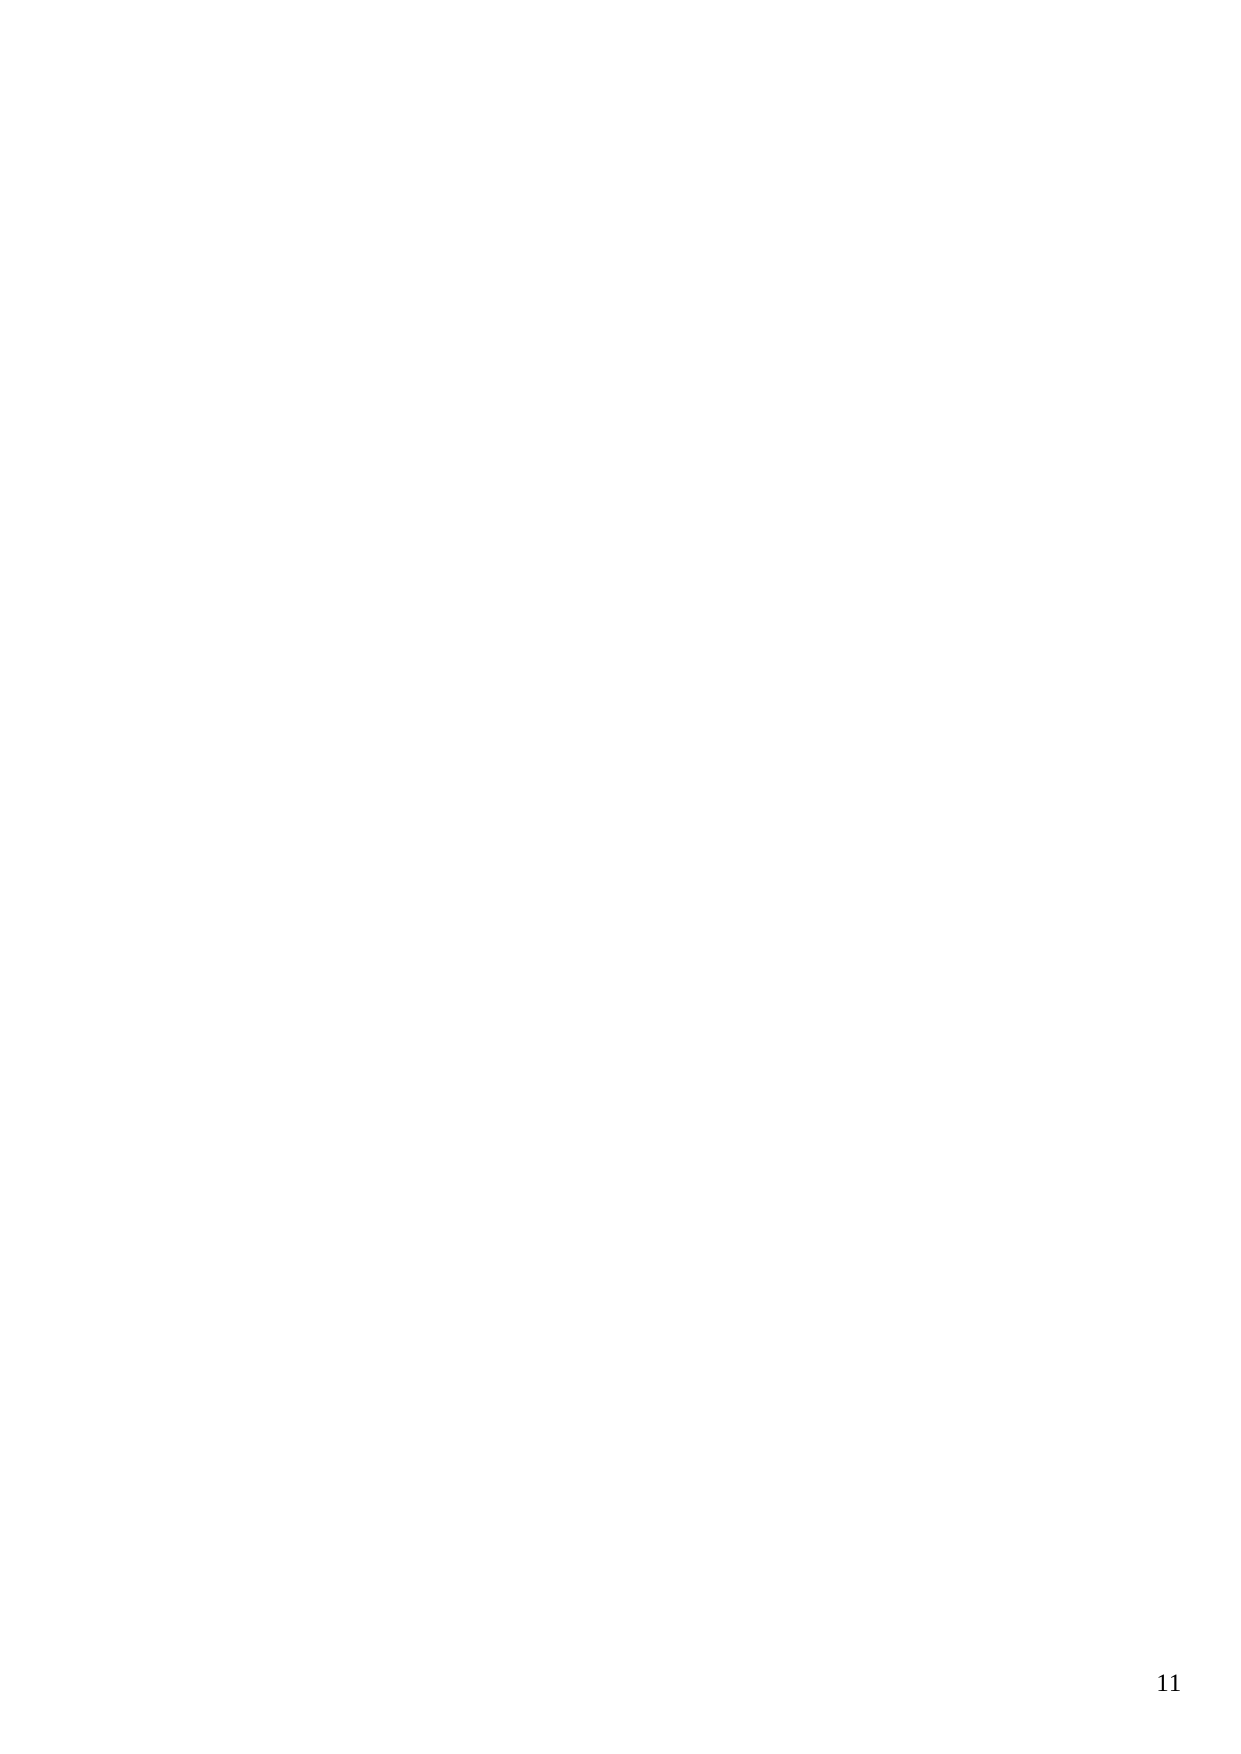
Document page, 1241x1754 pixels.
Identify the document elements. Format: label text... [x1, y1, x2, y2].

text 11 [1156, 1673, 1240, 1696]
